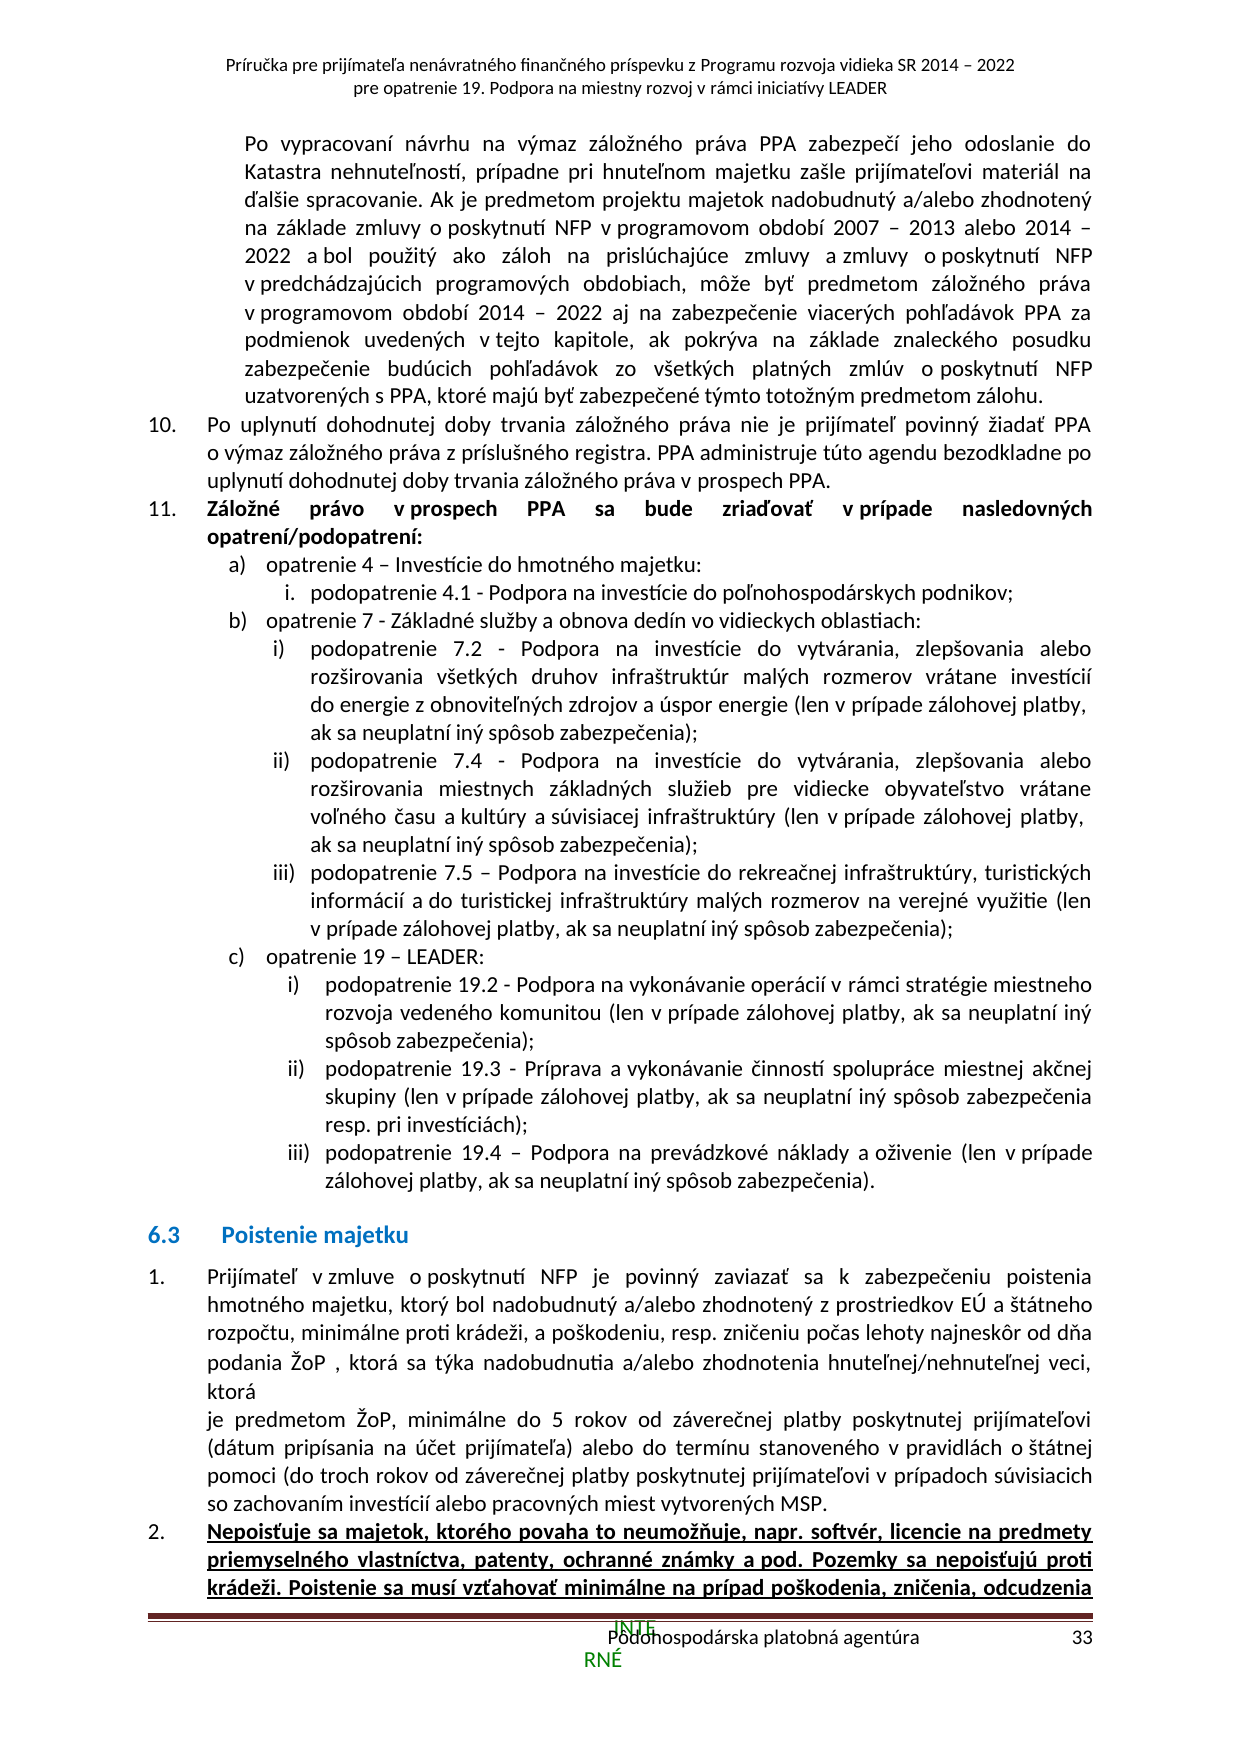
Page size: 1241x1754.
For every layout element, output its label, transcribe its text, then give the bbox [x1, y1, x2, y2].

subtitle Poistenie majetku [148, 1219, 1093, 1250]
list podopatrenie 7.4 - Podpora na investície do vytvárania, zlepšovania alebo rozširovania miestnych základných služieb pre vidiecke obyvateľstvo vrátane voľného času a kultúry a súvisiacej infraštruktúry (len v prípade zálohovej platby, ak sa neuplatní iný spôsob zabezpečenia); [273, 746, 1093, 858]
list opatrenie 7 - Základné služby a obnova dedín vo vidieckych oblastiach: [228, 606, 1093, 634]
list opatrenie 4 – Investície do hmotného majetku: [228, 550, 1093, 578]
list Záložné právo v prospech PPA sa bude zriaďovať v prípade nasledovných opatrení/podopatrení: [148, 494, 1093, 550]
list opatrenie 19 – LEADER: [228, 942, 1093, 970]
list podopatrenie 7.5 – Podpora na investície do rekreačnej infraštruktúry, turistických informácií a do turistickej infraštruktúry malých rozmerov na verejné využitie (len v prípade zálohovej platby, ak sa neuplatní iný spôsob zabezpečenia); [273, 858, 1093, 942]
list Po uplynutí dohodnutej doby trvania záložného práva nie je prijímateľ povinný žiadať PPA o výmaz záložného práva z príslušného registra. PPA administruje túto agendu bezodkladne po uplynutí dohodnutej doby trvania záložného práva v prospech PPA. [148, 410, 1093, 494]
list podopatrenie 19.2 - Podpora na vykonávanie operácií v rámci stratégie miestneho rozvoja vedeného komunitou (len v prípade zálohovej platby, ak sa neuplatní iný spôsob zabezpečenia); [287, 970, 1093, 1054]
list podopatrenie 7.2 - Podpora na investície do vytvárania, zlepšovania alebo rozširovania všetkých druhov infraštruktúr malých rozmerov vrátane investícií do energie z obnoviteľných zdrojov a úspor energie (len v prípade zálohovej platby, ak sa neuplatní iný spôsob zabezpečenia); [273, 634, 1093, 746]
list Prijímateľ v zmluve o poskytnutí NFP je povinný zaviazať sa k zabezpečeniu poistenia hmotného majetku, ktorý bol nadobudnutý a/alebo zhodnotený z prostriedkov EÚ a štátneho rozpočtu, minimálne proti krádeži, a poškodeniu, resp. zničeniu počas lehoty najneskôr od dňa podania ŽoP , ktorá sa týka nadobudnutia a/alebo zhodnotenia hnuteľnej/nehnuteľnej veci, ktorá je predmetom ŽoP, minimálne do 5 rokov od záverečnej platby poskytnutej prijímateľovi (dátum pripísania na účet prijímateľa) alebo do termínu stanoveného v pravidlách o štátnej pomoci (do troch rokov od záverečnej platby poskytnutej prijímateľovi v prípadoch súvisiacich so zachovaním investícií alebo pracovných miest vytvorených MSP. [148, 1262, 1093, 1517]
list podopatrenie 19.4 – Podpora na prevádzkové náklady a oživenie (len v prípade zálohovej platby, ak sa neuplatní iný spôsob zabezpečenia). [287, 1138, 1093, 1194]
list podopatrenie 19.3 - Príprava a vykonávanie činností spolupráce miestnej akčnej skupiny (len v prípade zálohovej platby, ak sa neuplatní iný spôsob zabezpečenia resp. pri investíciách); [287, 1054, 1093, 1138]
list Po vypracovaní návrhu na výmaz záložného práva PPA zabezpečí jeho odoslanie do Katastra nehnuteľností, prípadne pri hnuteľnom majetku zašle prijímateľovi materiál na ďalšie spracovanie. Ak je predmetom projektu majetok nadobudnutý a/alebo zhodnotený na základe zmluvy o poskytnutí NFP v programovom období 2007 – 2013 alebo 2014 – 2022 a bol použitý ako záloh na prislúchajúce zmluvy a zmluvy o poskytnutí NFP v predchádzajúcich programových obdobiach, môže byť predmetom záložného práva v programovom období 2014 – 2022 aj na zabezpečenie viacerých pohľadávok PPA za podmienok uvedených v tejto kapitole, ak pokrýva na základe znaleckého posudku zabezpečenie budúcich pohľadávok zo všetkých platných zmlúv o poskytnutí NFP uzatvorených s PPA, ktoré majú byť zabezpečené týmto totožným predmetom zálohu. [244, 129, 1093, 410]
list podopatrenie 4.1 - Podpora na investície do poľnohospodárskych podnikov; [295, 578, 1093, 606]
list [148, 1517, 1093, 1601]
